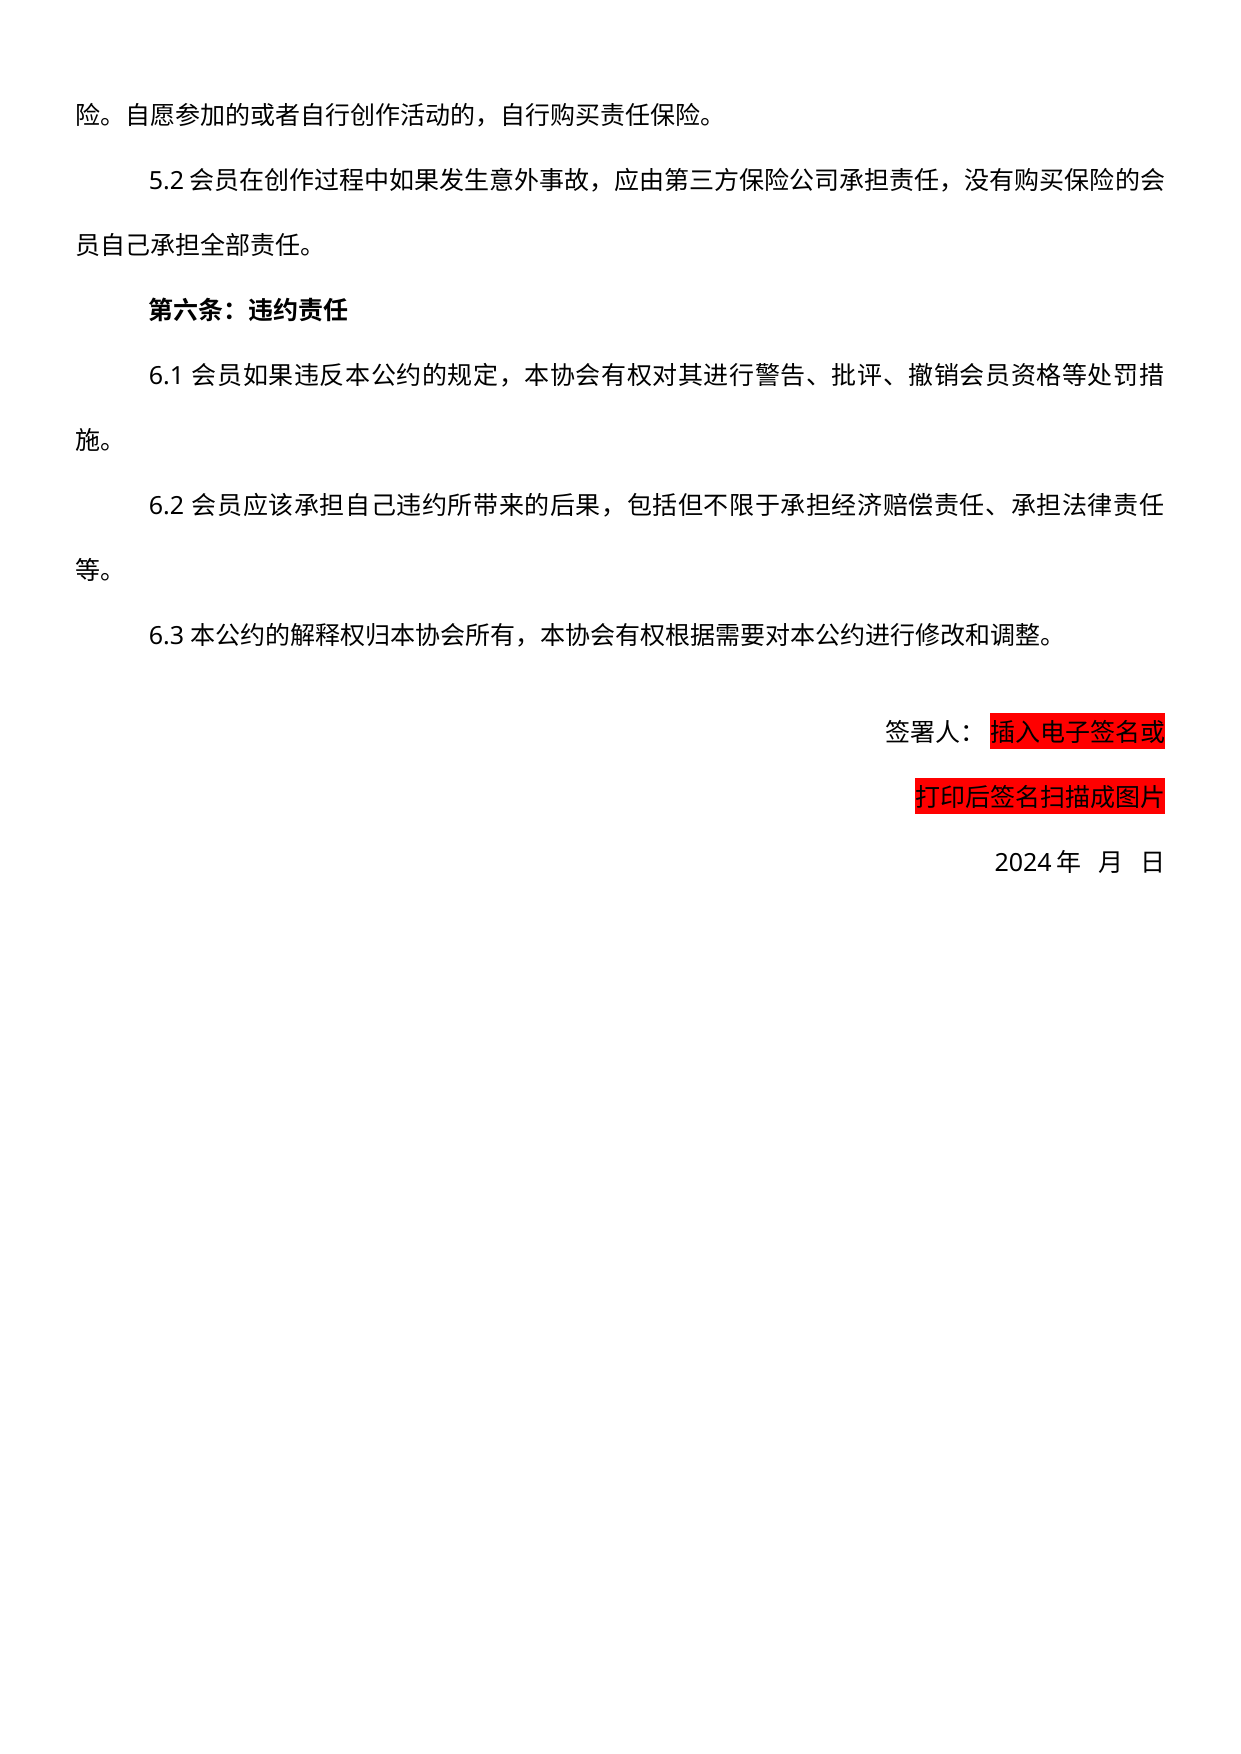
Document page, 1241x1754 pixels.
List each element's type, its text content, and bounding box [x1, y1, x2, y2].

text 签署人： 插入电子签名或 [75, 698, 1165, 763]
text 6.2 会员应该承担自己违约所带来的后果，包括但不限于承担经济赔偿责任、承担法律责任等。 [75, 471, 1165, 601]
text 6.3 本公约的解释权归本协会所有，本协会有权根据需要对本公约进行修改和调整。 [75, 601, 1165, 666]
text 打印后签名扫描成图片 [75, 763, 1165, 828]
text 第六条：违约责任 [75, 276, 1165, 341]
text 5.2会员在创作过程中如果发生意外事故，应由第三方保险公司承担责任，没有购买保险的会员自己承担全部责任。 [75, 146, 1165, 276]
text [75, 81, 1165, 146]
text 6.1 会员如果违反本公约的规定，本协会有权对其进行警告、批评、撤销会员资格等处罚措施。 [75, 341, 1165, 471]
text 2024年 月 日 [75, 828, 1165, 893]
